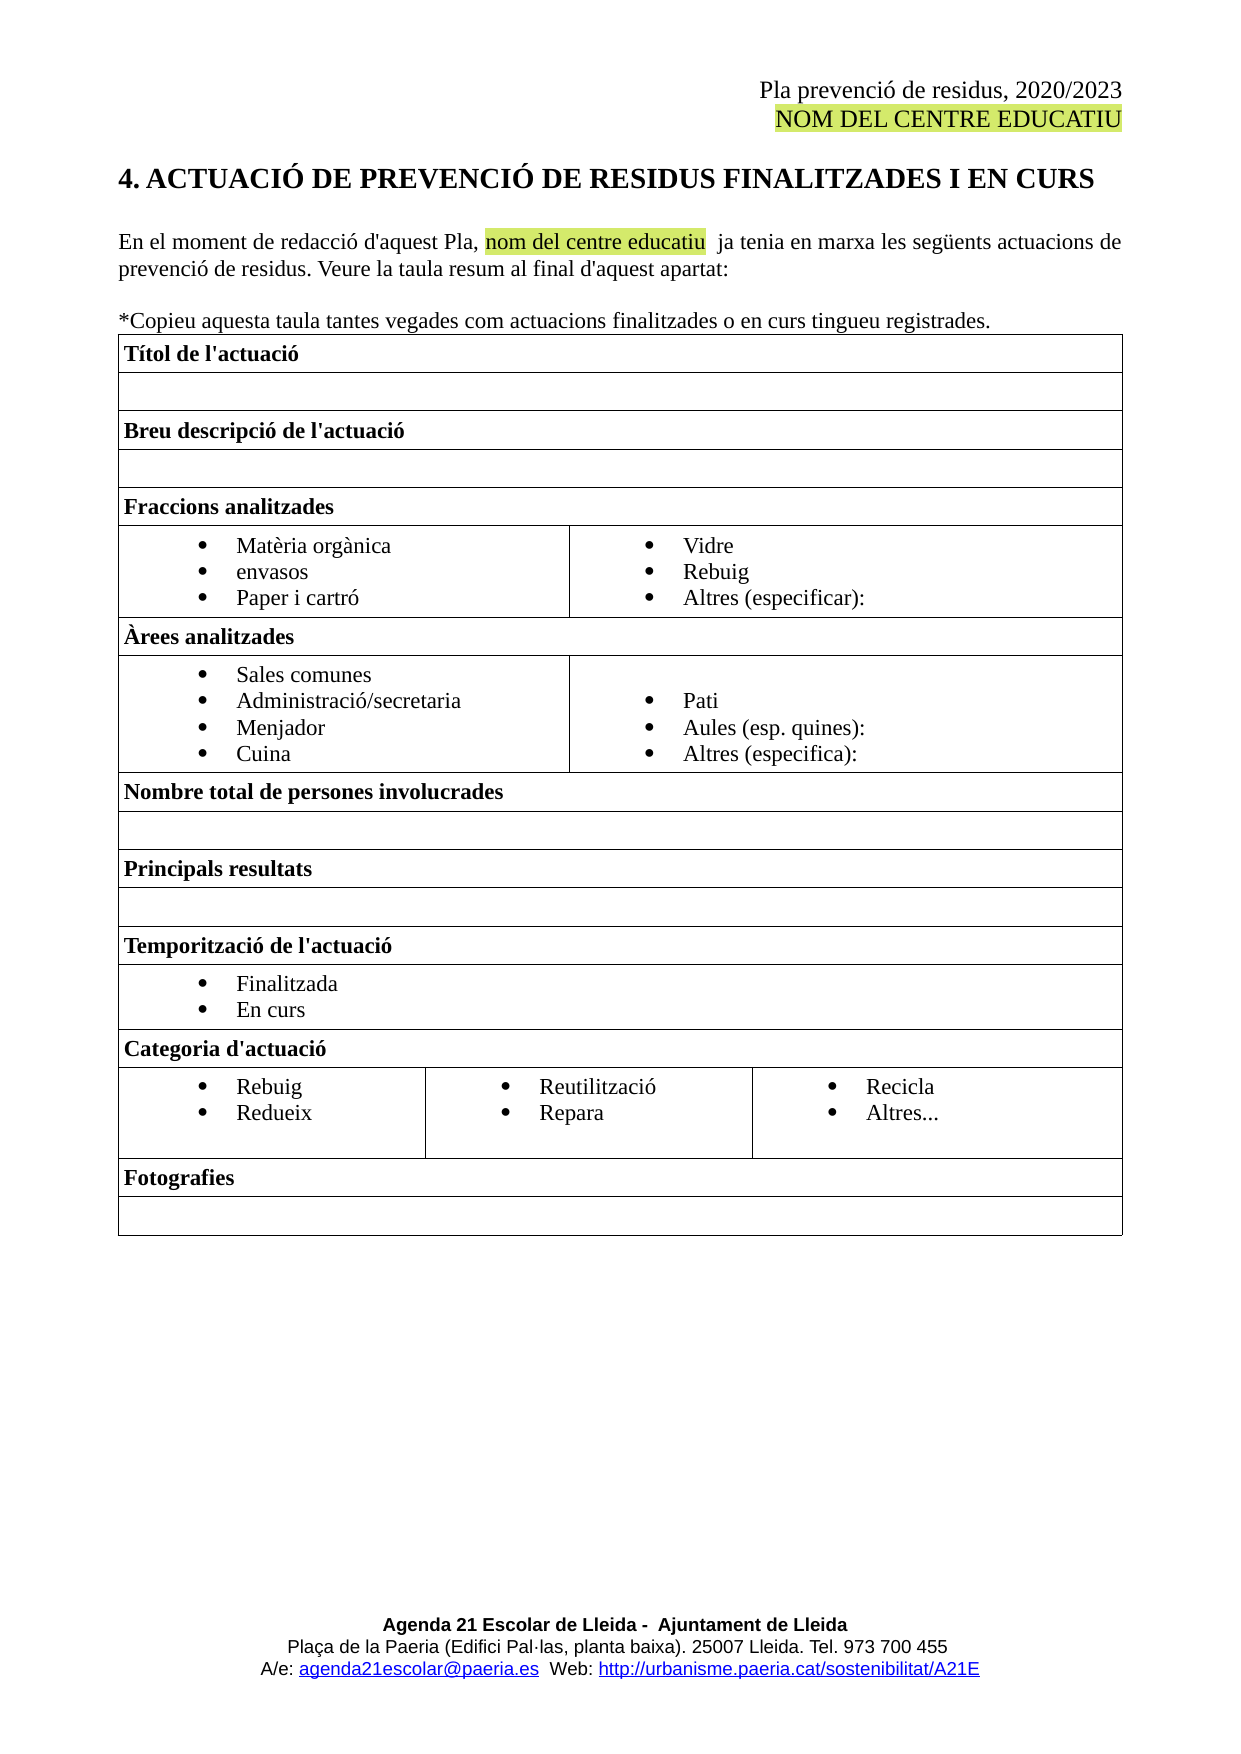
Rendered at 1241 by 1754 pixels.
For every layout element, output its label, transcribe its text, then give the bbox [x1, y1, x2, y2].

table_cell [119, 1197, 1122, 1234]
table_cell Matèria orgànica envasos Paper i cartró [119, 526, 569, 616]
table_cell [119, 812, 1122, 849]
table_header Títol de l'actuació [119, 335, 1122, 372]
table_cell Àrees analitzades [119, 618, 1122, 655]
table_cell Sales comunes Administració/secretaria Menjador Cuina [119, 656, 569, 772]
text *Copieu aquesta taula tantes vegades com actuacions finalitzades o en curs tingueu registrades. [118, 307, 1122, 334]
text 4. ACTUACIÓ DE PREVENCIÓ DE RESIDUS FINALITZADES I EN CURS [118, 161, 1122, 195]
table_cell [119, 888, 1122, 926]
table_cell Recicla Altres... [753, 1068, 1122, 1158]
table_cell Fotografies [119, 1159, 1122, 1196]
table_cell Rebuig Redueix [119, 1068, 425, 1158]
table_cell [119, 373, 1122, 410]
table_cell Vidre Rebuig Altres (especificar): [570, 526, 1122, 616]
table_cell Categoria d'actuació [119, 1030, 1122, 1067]
table_cell Breu descripció de l'actuació [119, 411, 1122, 449]
table_cell Fraccions analitzades [119, 488, 1122, 525]
table_cell Nombre total de persones involucrades [119, 773, 1122, 811]
table_cell Reutilització Repara [426, 1068, 752, 1158]
table_cell Temporització de l'actuació [119, 927, 1122, 964]
table_cell Finalitzada En curs [119, 965, 1122, 1028]
table_cell Principals resultats [119, 850, 1122, 887]
text En el moment de redacció d'aquest Pla, nom del centre educatiu ja tenia en marxa les següents actuacions de prevenció de residus. Veure la taula resum al final d'aquest apartat: [118, 228, 1122, 281]
table_cell [119, 450, 1122, 487]
table_cell Pati Aules (esp. quines): Altres (especifica): [570, 656, 1122, 772]
